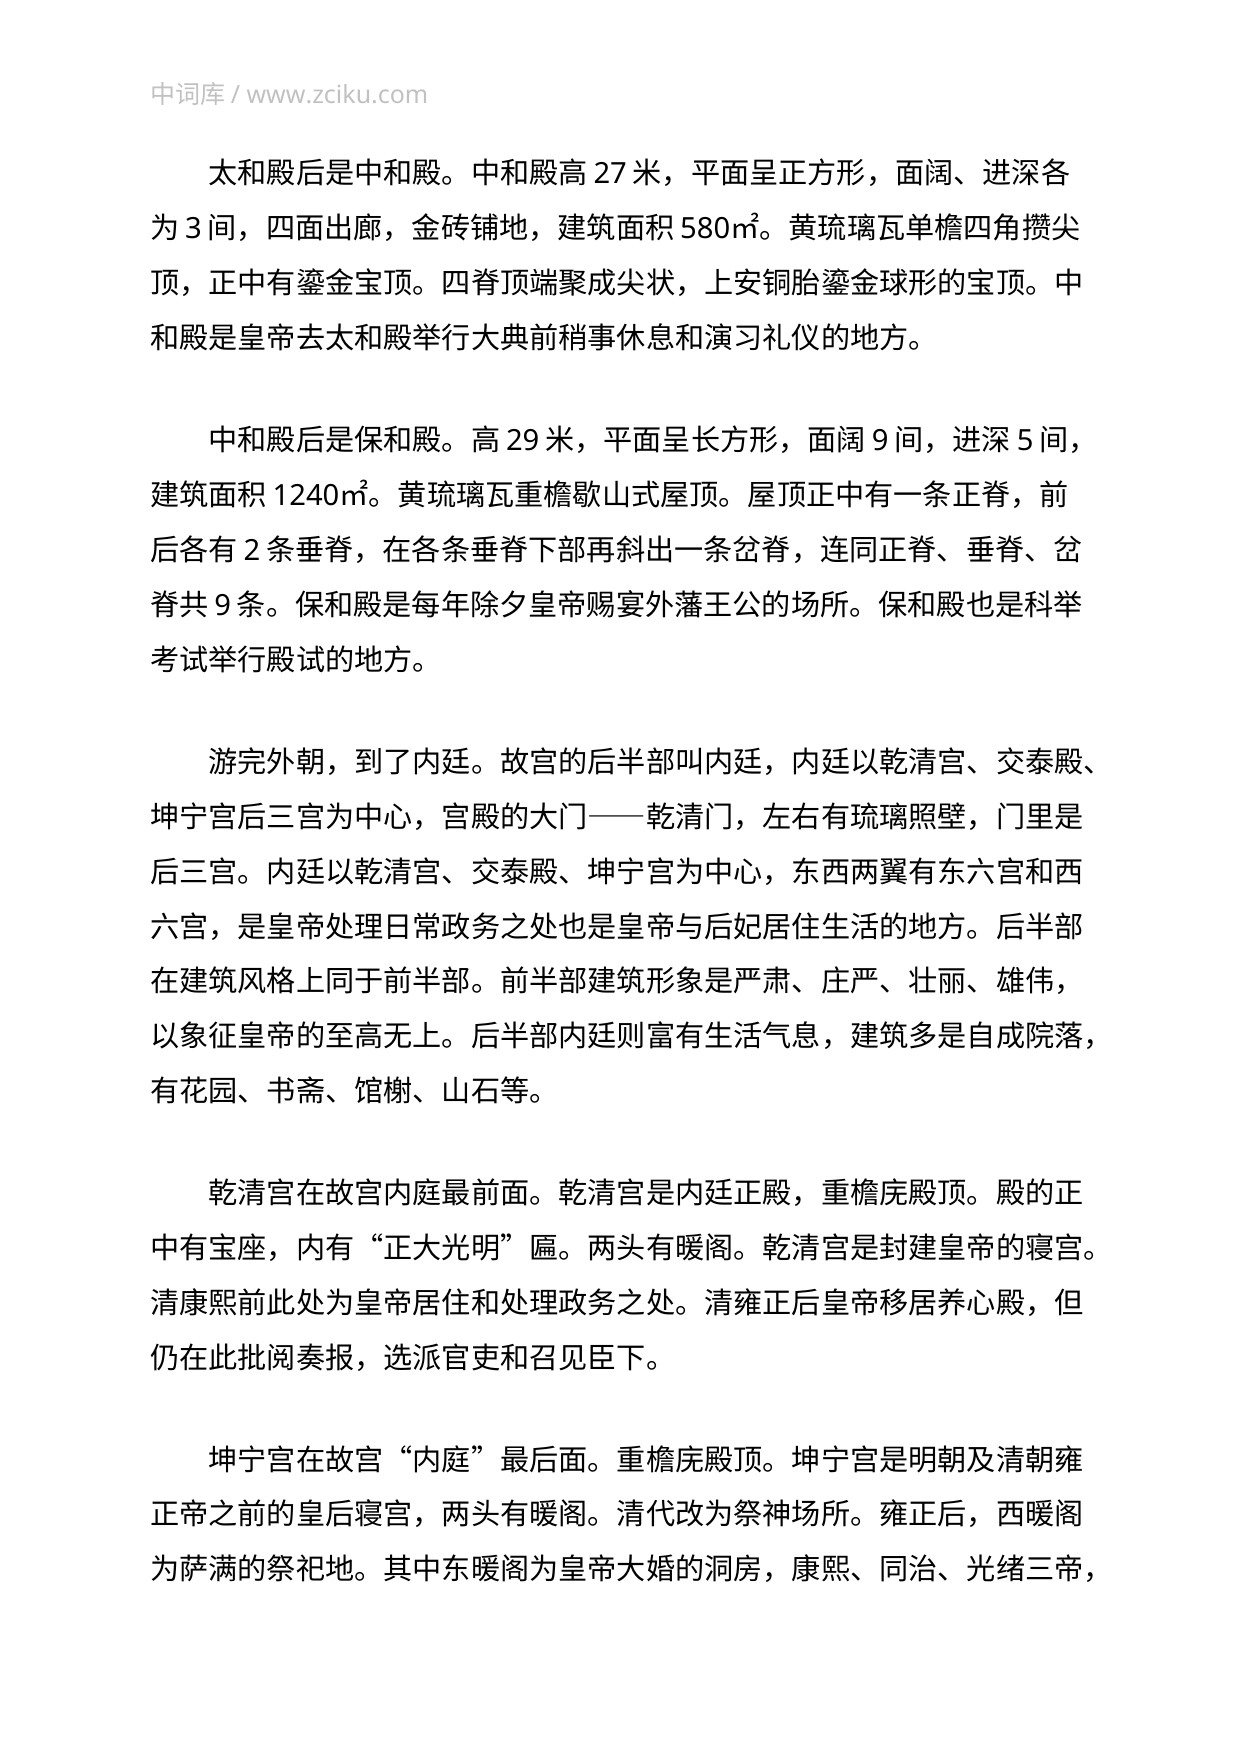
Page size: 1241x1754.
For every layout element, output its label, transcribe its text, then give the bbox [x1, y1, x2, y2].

text 乾清宫在故宫内庭最前面。乾清宫是内廷正殿，重檐庑殿顶。殿的正中有宝座，内有“正大光明”匾。两头有暖阁。乾清宫是封建皇帝的寝宫。清康熙前此处为皇帝居住和处理政务之处。清雍正后皇帝移居养心殿，但仍在此批阅奏报，选派官吏和召见臣下。 [150, 1169, 1090, 1377]
text 太和殿后是中和殿。中和殿高27米，平面呈正方形，面阔、进深各为3间，四面出廊，金砖铺地，建筑面积580㎡。黄琉璃瓦单檐四角攒尖顶，正中有鎏金宝顶。四脊顶端聚成尖状，上安铜胎鎏金球形的宝顶。中和殿是皇帝去太和殿举行大典前稍事休息和演习礼仪的地方。 [150, 150, 1090, 357]
text 游完外朝，到了内廷。故宫的后半部叫内廷，内廷以乾清宫、交泰殿、坤宁宫后三宫为中心，宫殿的大门——乾清门，左右有琉璃照壁，门里是后三宫。内廷以乾清宫、交泰殿、坤宁宫为中心，东西两翼有东六宫和西六宫，是皇帝处理日常政务之处也是皇帝与后妃居住生活的地方。后半部在建筑风格上同于前半部。前半部建筑形象是严肃、庄严、壮丽、雄伟，以象征皇帝的至高无上。后半部内廷则富有生活气息，建筑多是自成院落，有花园、书斋、馆榭、山石等。 [150, 738, 1090, 1110]
text 中和殿后是保和殿。高29米，平面呈长方形，面阔9间，进深5间，建筑面积1240㎡。黄琉璃瓦重檐歇山式屋顶。屋顶正中有一条正脊，前后各有2条垂脊，在各条垂脊下部再斜出一条岔脊，连同正脊、垂脊、岔脊共9条。保和殿是每年除夕皇帝赐宴外藩王公的场所。保和殿也是科举考试举行殿试的地方。 [150, 417, 1090, 679]
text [150, 1436, 1090, 1588]
